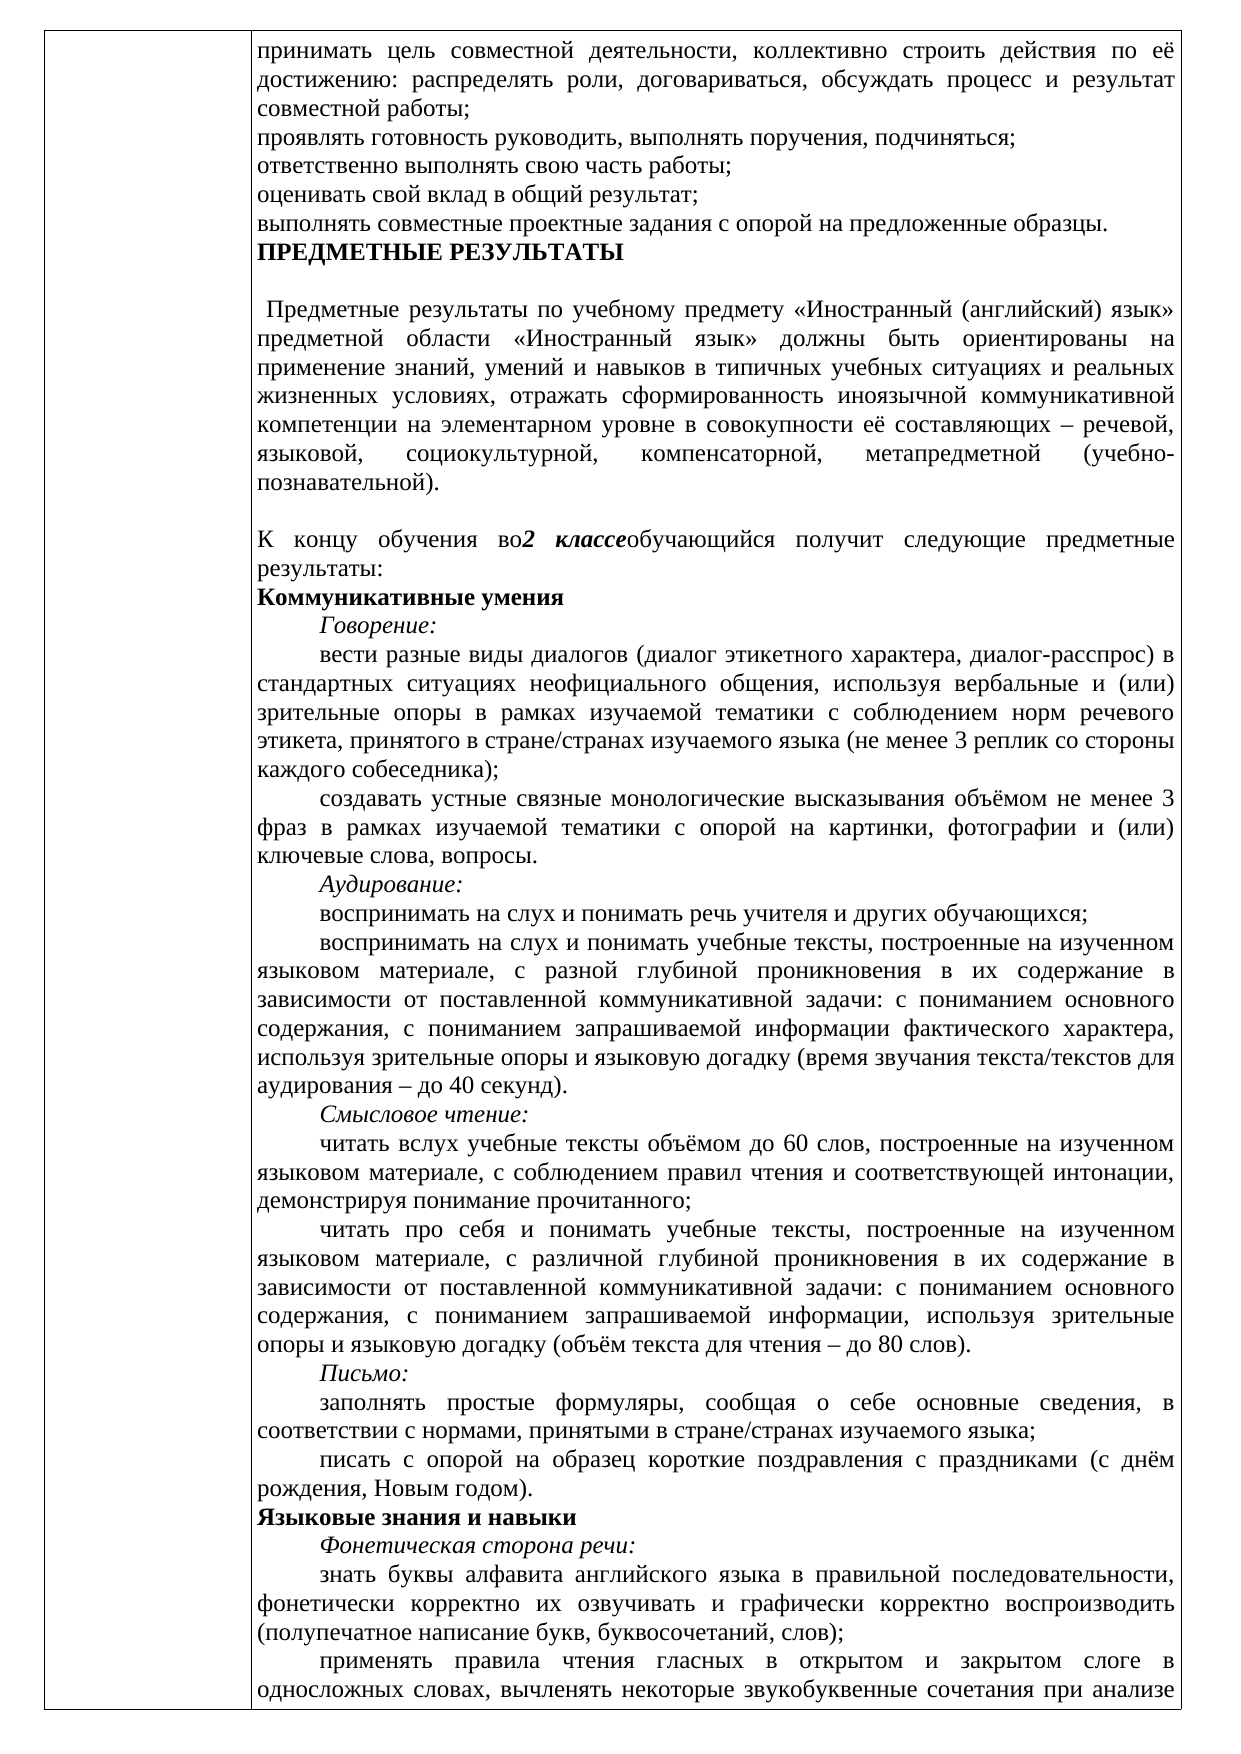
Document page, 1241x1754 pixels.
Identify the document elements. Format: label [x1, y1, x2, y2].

table_cell [252, 31, 1181, 1709]
table_cell [45, 31, 251, 1709]
